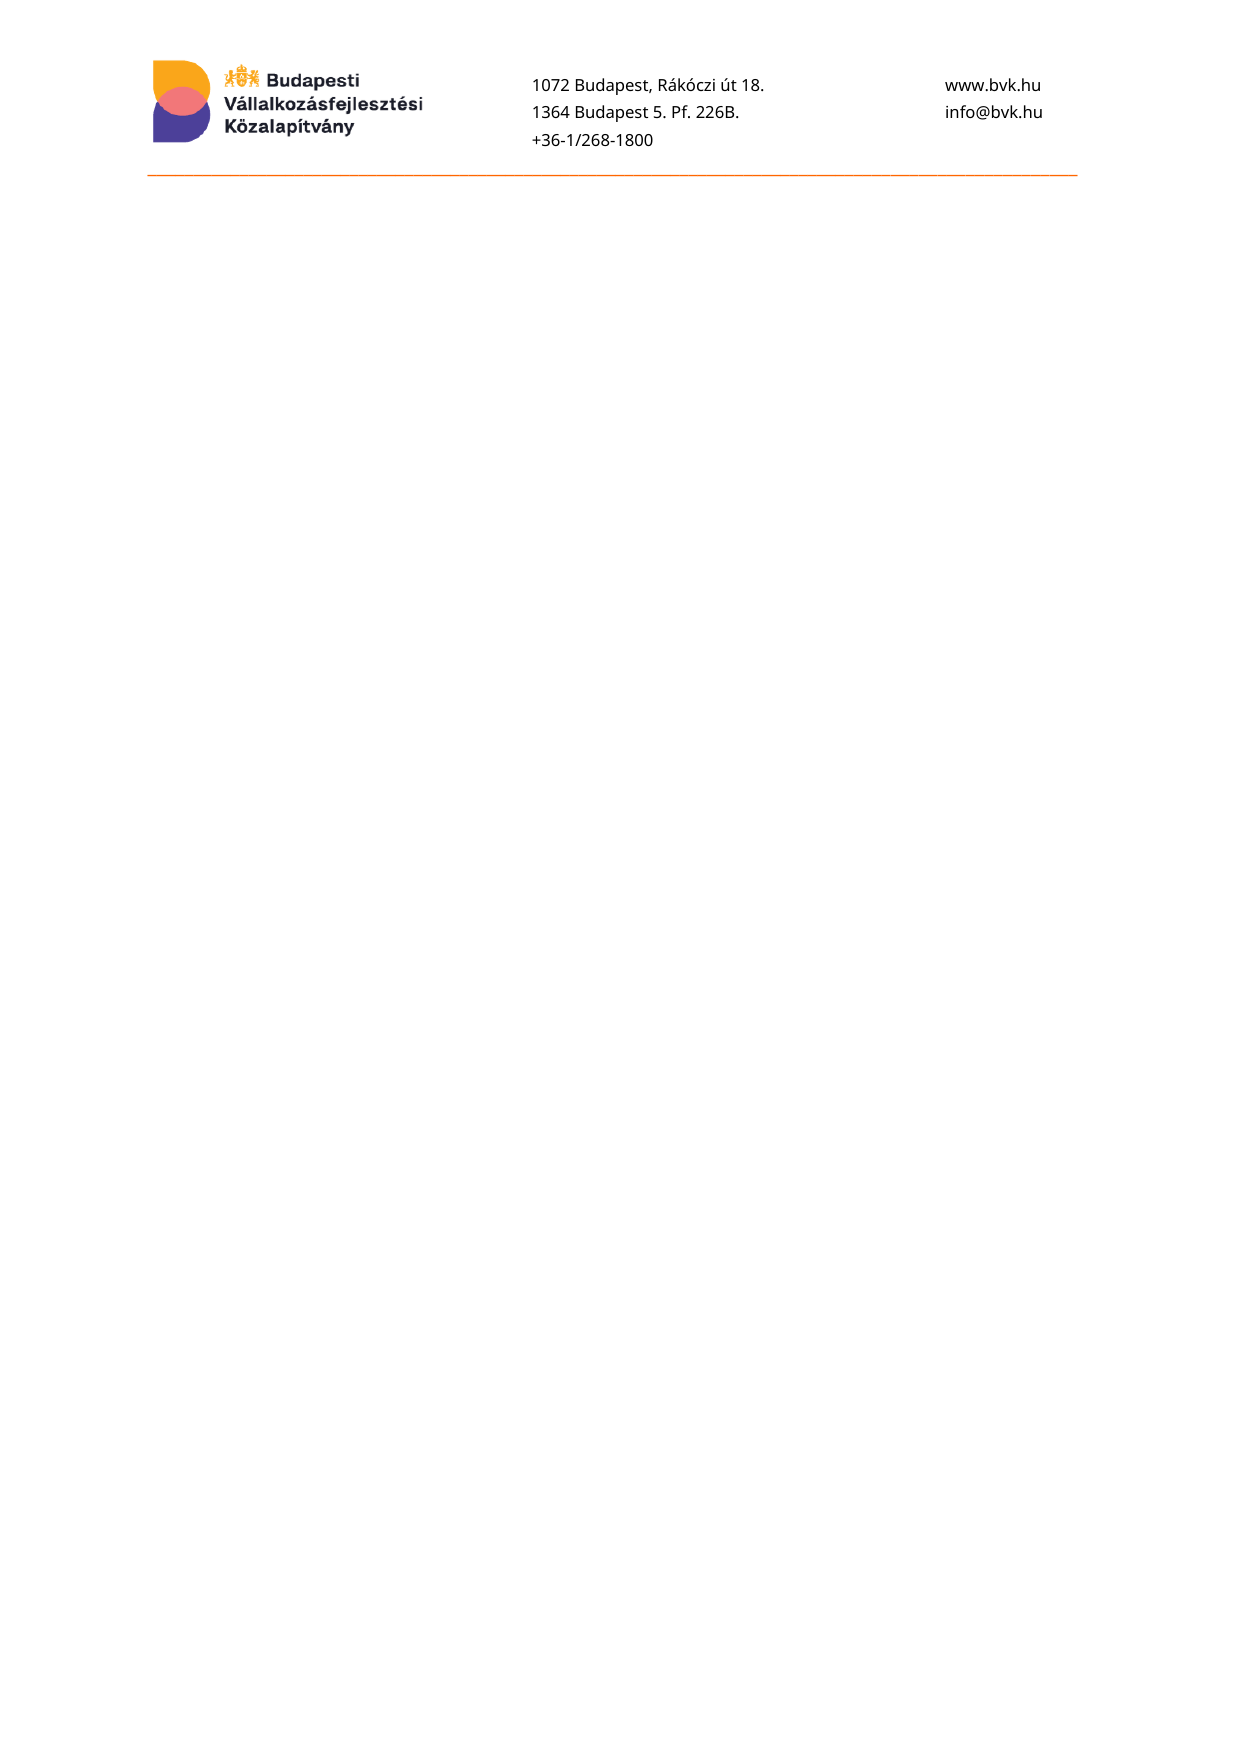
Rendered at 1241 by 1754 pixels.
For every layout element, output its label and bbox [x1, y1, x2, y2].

picture [142, 48, 439, 155]
